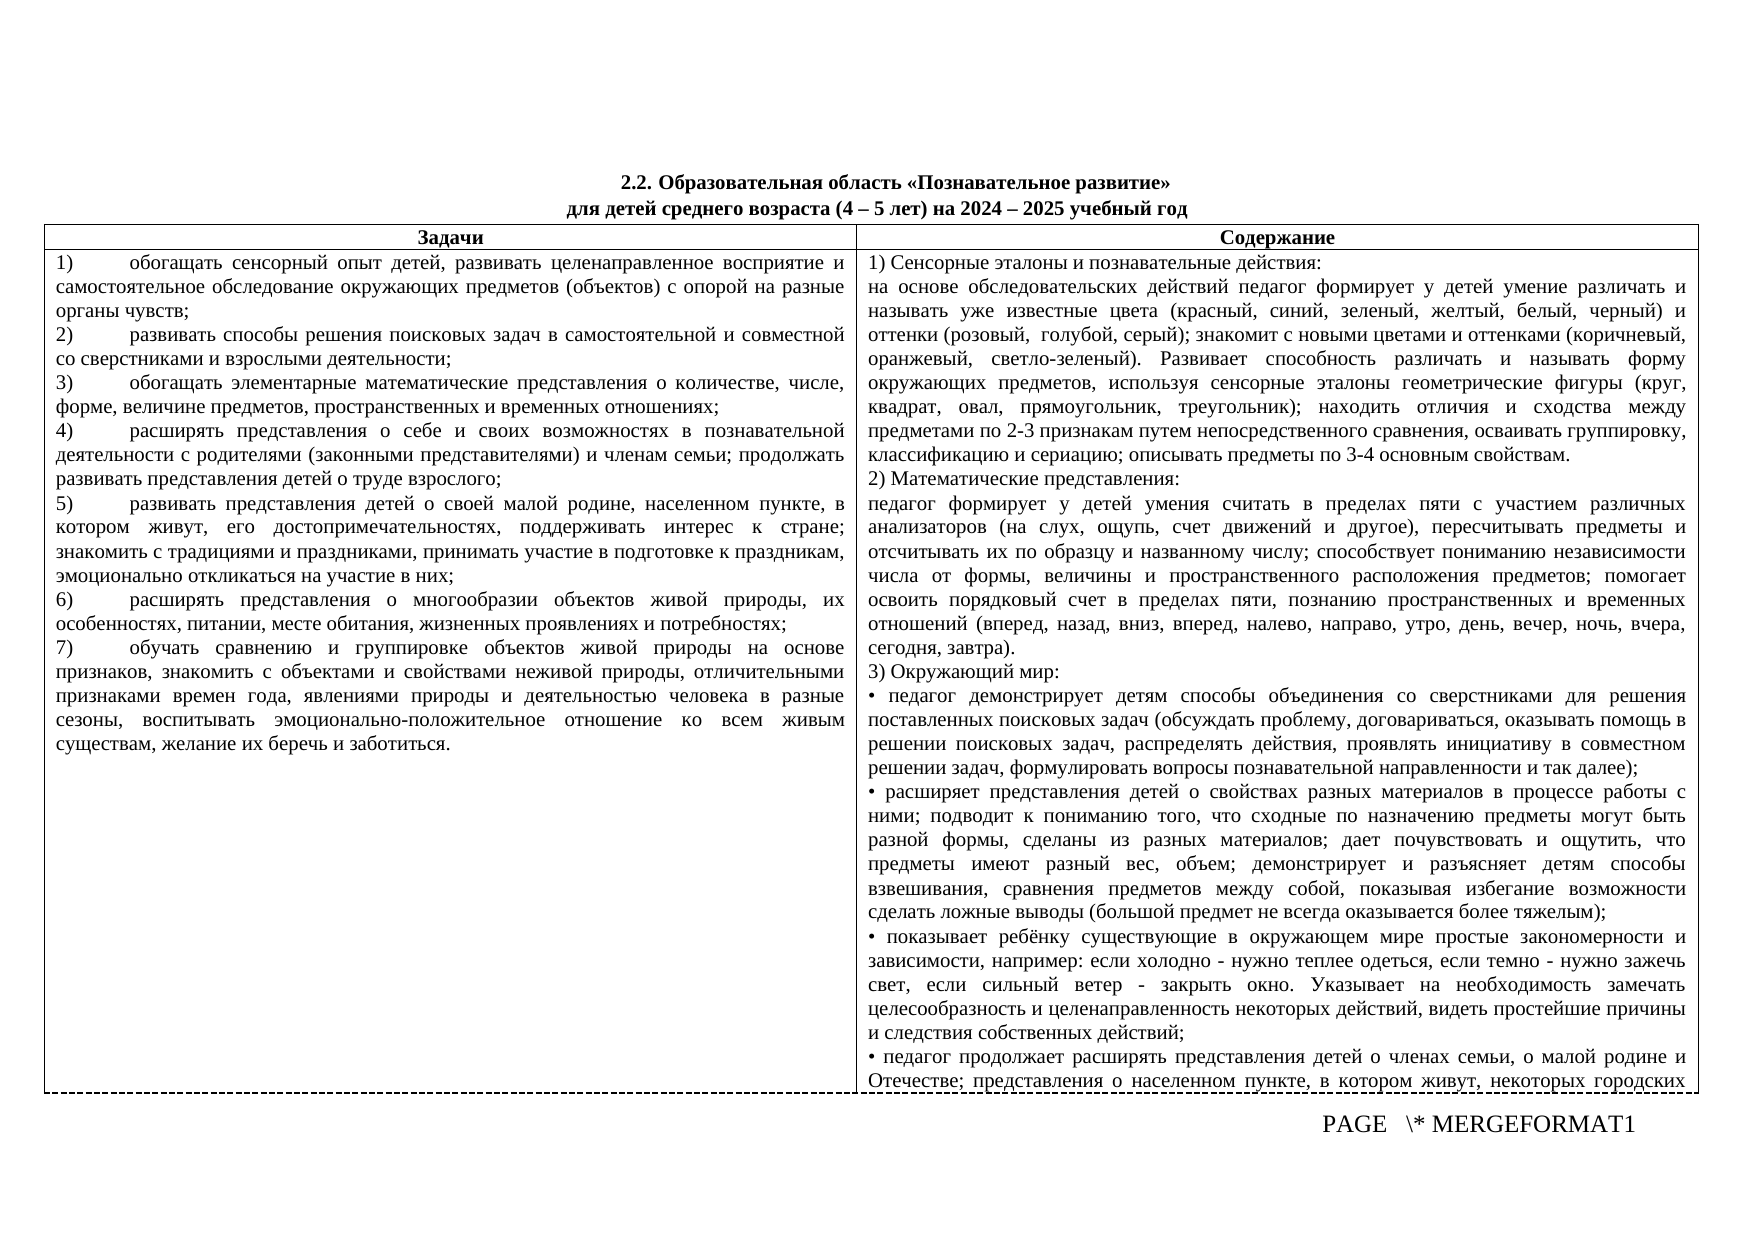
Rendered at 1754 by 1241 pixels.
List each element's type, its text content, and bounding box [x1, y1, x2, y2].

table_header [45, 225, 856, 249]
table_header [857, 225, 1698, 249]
list Образовательная область «Познавательное развитие» [156, 170, 1636, 194]
text для детей среднего возраста (4 – 5 лет) на 2024 – 2025 учебный год [118, 196, 1636, 220]
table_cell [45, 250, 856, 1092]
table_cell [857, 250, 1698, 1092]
